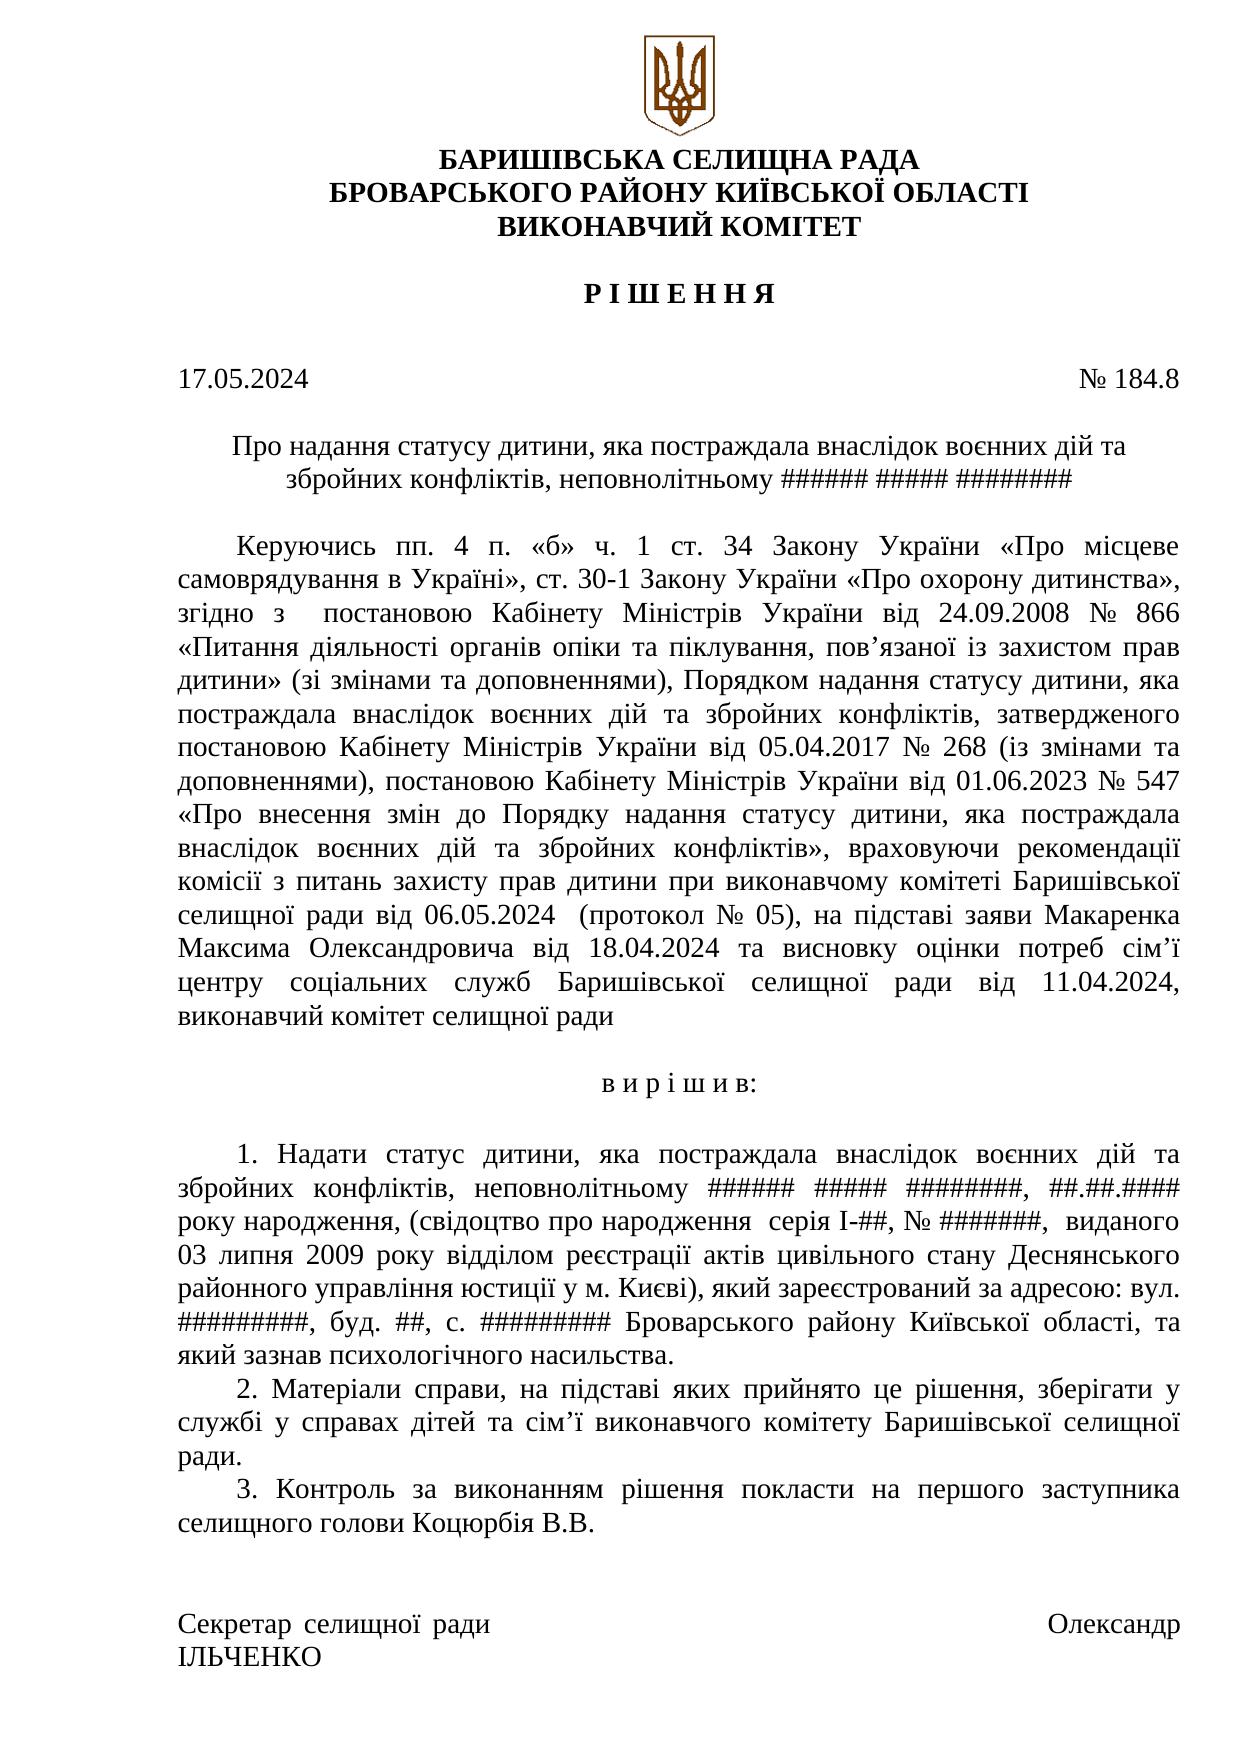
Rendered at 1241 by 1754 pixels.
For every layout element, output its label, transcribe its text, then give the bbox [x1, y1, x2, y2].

text 2. Матеріали справи, на підставі яких прийнято це рішення, зберігати у службі у справах дітей та сім’ї виконавчого комітету Баришівської селищної ради. [177, 1371, 1181, 1472]
text БРОВАРСЬКОГО РАЙОНУ КИЇВСЬКОЇ ОБЛАСТІ [177, 176, 1181, 209]
text Р І Ш Е Н Н Я [177, 276, 1181, 310]
text 1. Надати статус дитини, яка постраждала внаслідок воєнних дій та збройних конфліктів, неповнолітньому ###### ##### ########, ##.##.#### року народження, (свідоцтво про народження серія І-##, № #######, виданого 03 липня 2009 року відділом реєстрації актів цивільного стану Деснянського районного управління юстиції у м. Києві), який зареєстрований за адресою: вул. #########, буд. ##, с. ######### Броварського району Київської області, та який зазнав психологічного насильства. [177, 1136, 1181, 1371]
text ВИКОНАВЧИЙ КОМІТЕТ [177, 209, 1181, 243]
text Керуючись пп. 4 п. «б» ч. 1 ст. 34 Закону України «Про місцеве самоврядування в Україні», ст. 30-1 Закону України «Про охорону дитинства», згідно з постановою Кабінету Міністрів України від 24.09.2008 № 866 «Питання діяльності органів опіки та піклування, пов’язаної із захистом прав дитини» (зі змінами та доповненнями), Порядком надання статусу дитини, яка постраждала внаслідок воєнних дій та збройних конфліктів, затвердженого постановою Кабінету Міністрів України від 05.04.2017 № 268 (із змінами та доповненнями), постановою Кабінету Міністрів України від 01.06.2023 № 547 «Про внесення змін до Порядку надання статусу дитини, яка постраждала внаслідок воєнних дій та збройних конфліктів», враховуючи рекомендації комісії з питань захисту прав дитини при виконавчому комітеті Баришівської селищної ради від 06.05.2024 (протокол № 05), на підставі заяви Макаренка Максима Олександровича від 18.04.2024 та висновку оцінки потреб сім’ї центру соціальних служб Баришівської селищної ради від 11.04.2024, виконавчий комітет селищної ради [177, 528, 1181, 1031]
text БАРИШІВСЬКА СЕЛИЩНА РАДА [177, 142, 1181, 176]
text 3. Контроль за виконанням рішення покласти на першого заступника селищного голови Коцюрбія В.В. [177, 1472, 1181, 1539]
text 17.05.2024 № 184.8 [177, 361, 1181, 394]
text Про надання статусу дитини, яка постраждала внаслідок воєнних дій та збройних конфліктів, неповнолітньому ###### ##### ######## [177, 428, 1181, 495]
picture [637, 29, 722, 142]
text в и р і ш и в: [177, 1065, 1181, 1098]
text Секретар селищної ради Олександр ІЛЬЧЕНКО [177, 1606, 1181, 1673]
